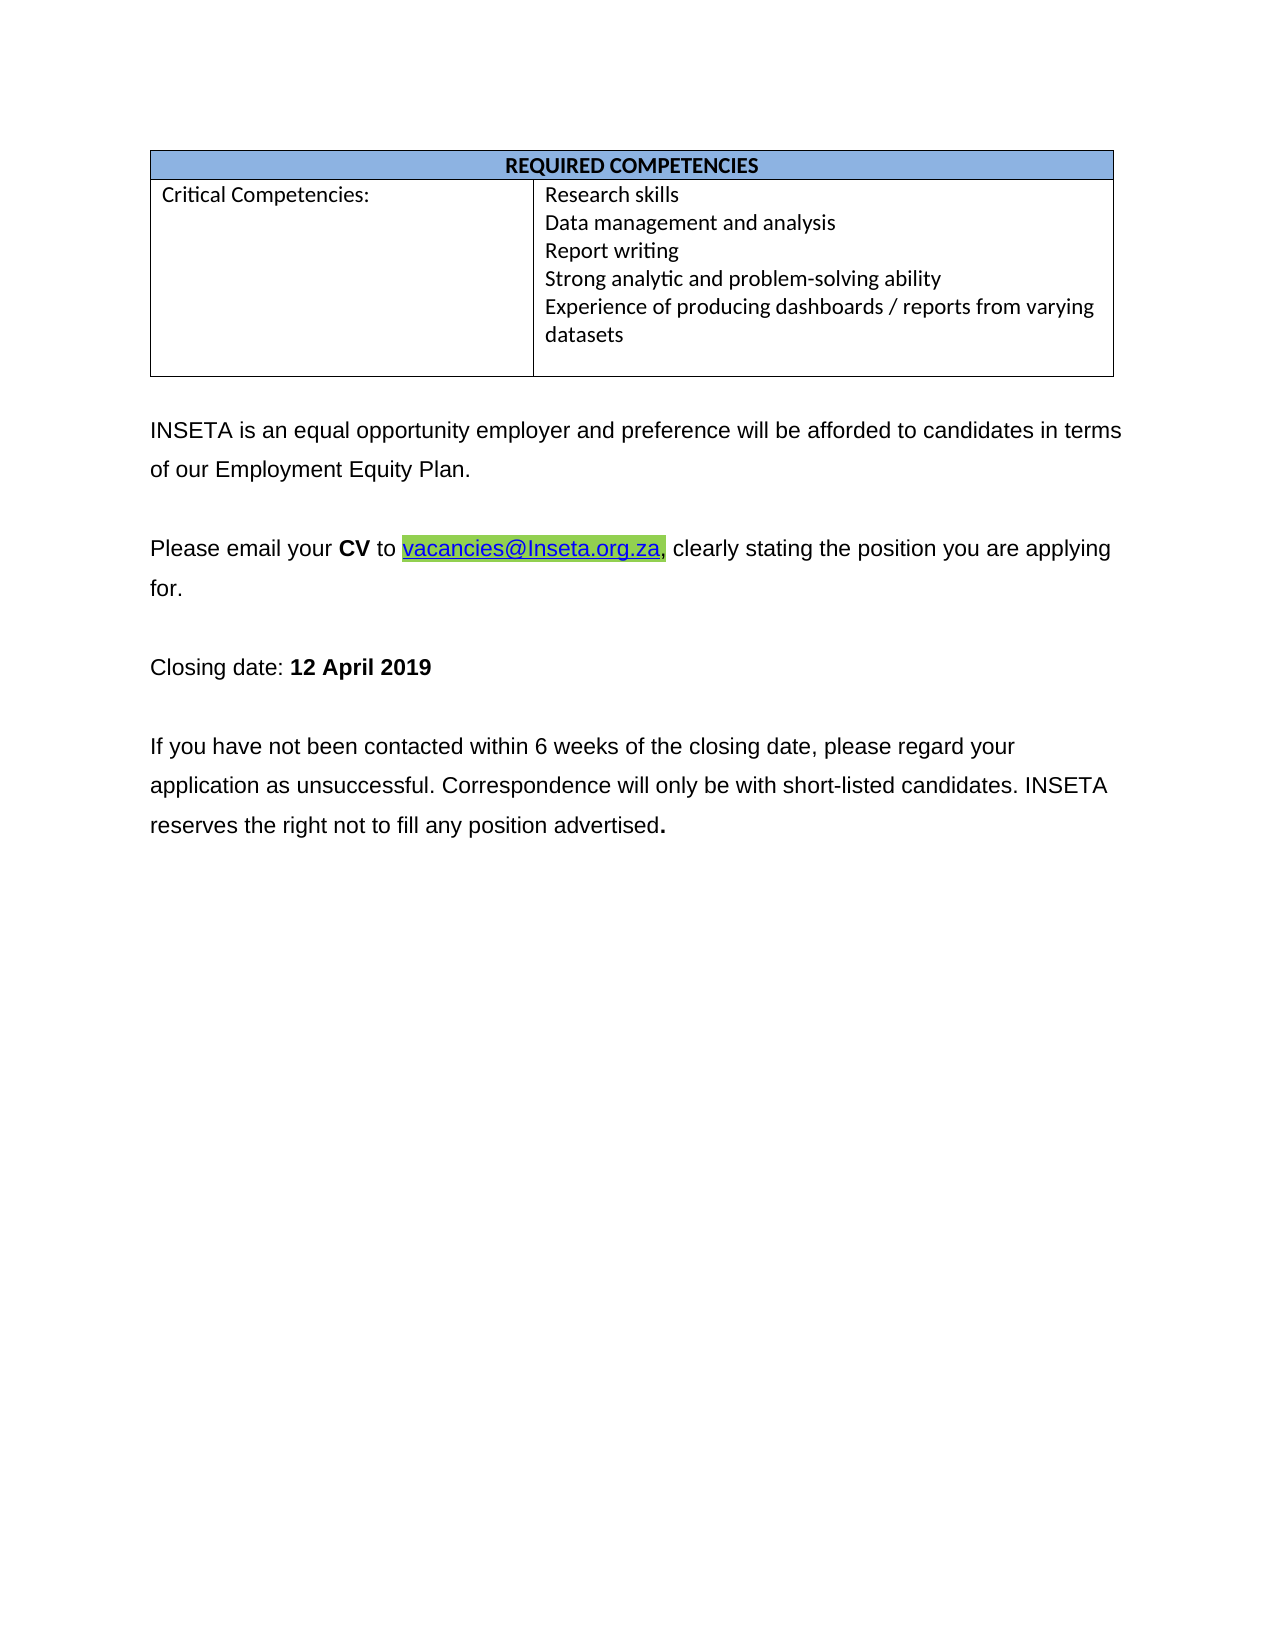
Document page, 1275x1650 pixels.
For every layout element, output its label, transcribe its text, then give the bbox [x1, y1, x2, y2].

text If you have not been contacted within 6 weeks of the closing date, please regard your application as unsuccessful. Correspondence will only be with short-listed candidates. INSETA reserves the right not to fill any position advertised. [150, 733, 1125, 838]
text Closing date: 12 April 2019 [150, 654, 1125, 680]
table_cell REQUIRED COMPETENCIES [151, 151, 1113, 179]
text INSETA is an equal opportunity employer and preference will be afforded to candidates in terms of our Employment Equity Plan. [150, 417, 1125, 483]
text Please email your CV to vacancies@Inseta.org.za, clearly stating the position you are applying for. [150, 535, 1125, 601]
table_cell Research skills Data management and analysis Report writing Strong analytic and problem-solving ability Experience of producing dashboards / reports from varying datasets [534, 180, 1113, 376]
table_cell Critical Competencies: [151, 180, 533, 376]
